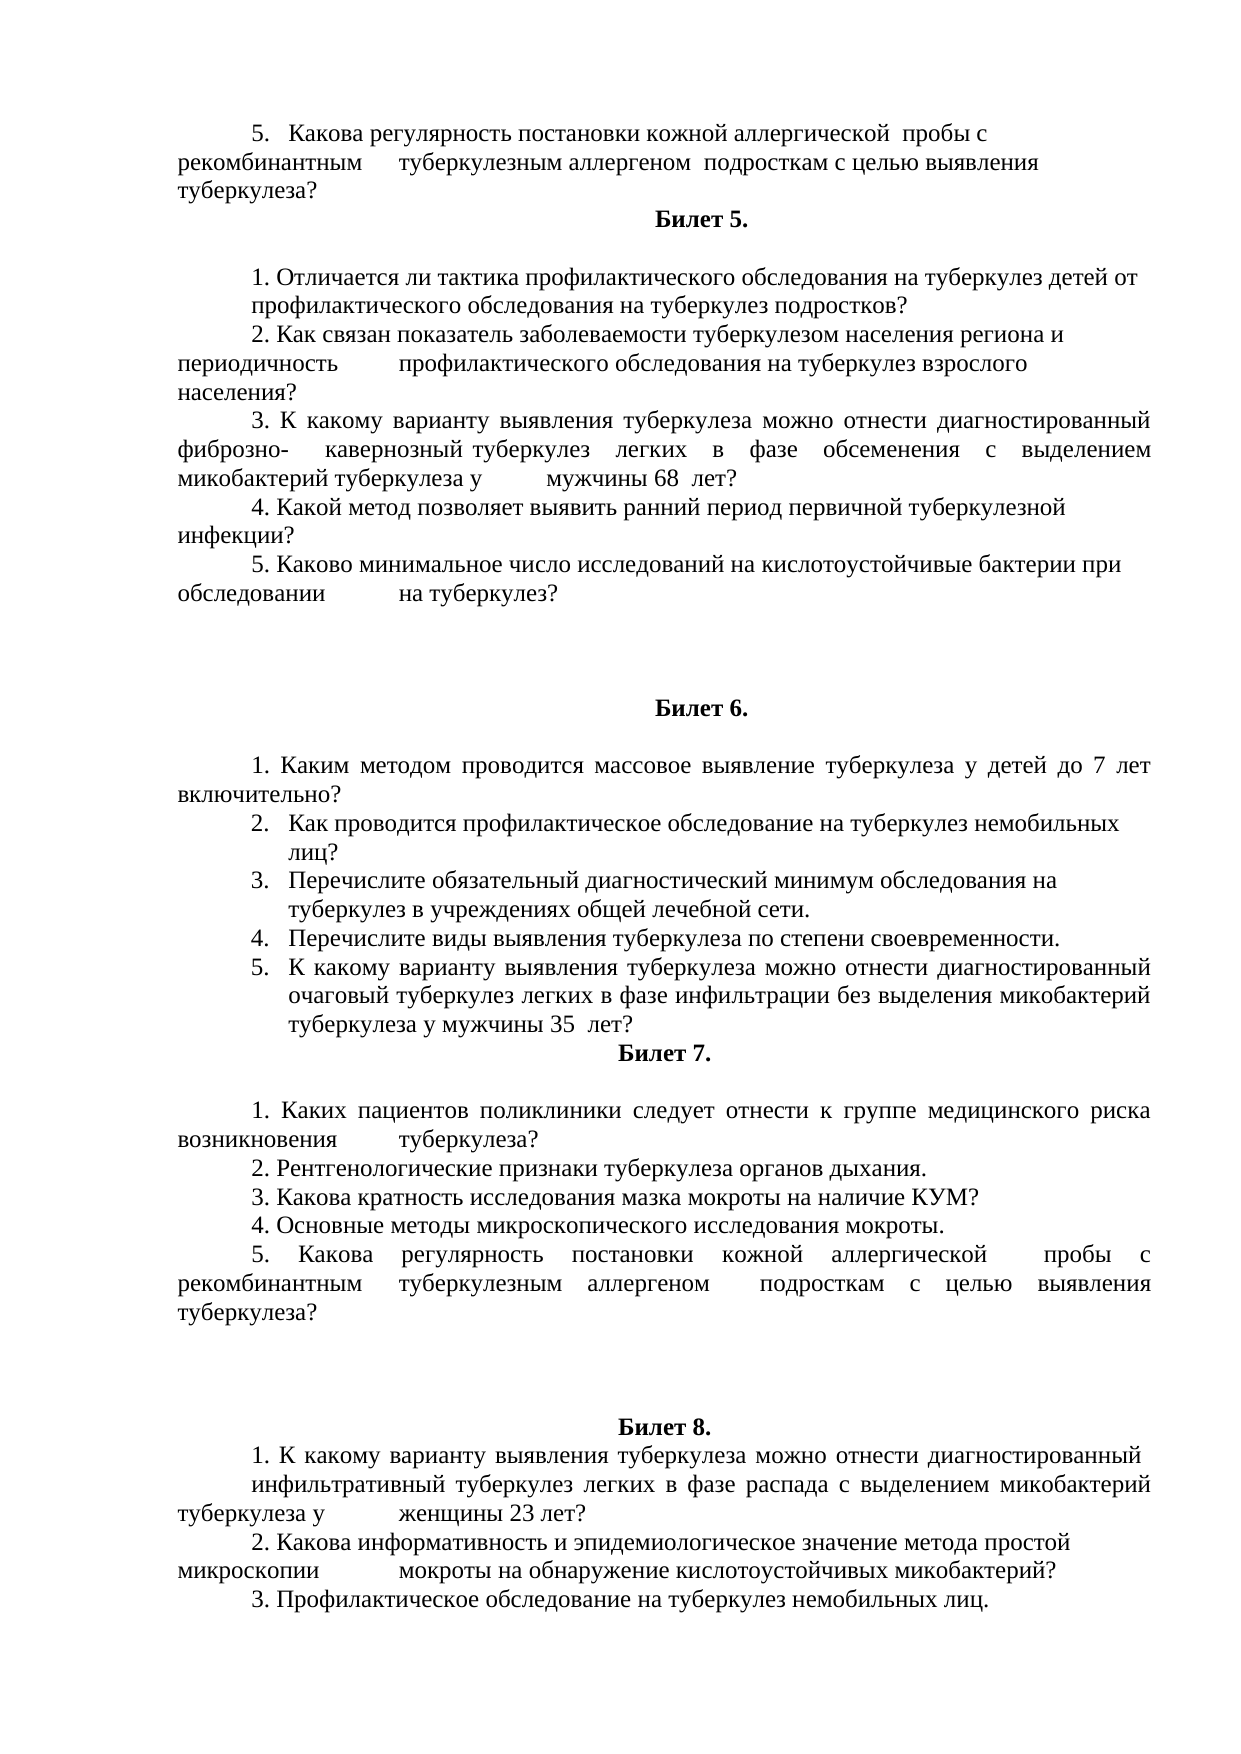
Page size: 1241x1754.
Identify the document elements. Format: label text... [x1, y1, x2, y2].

text 1. Каким методом проводится массовое выявление туберкулеза у детей до 7 лет включительно? [177, 751, 1152, 808]
text 3. Профилактическое обследование на туберкулез немобильных лиц. [177, 1584, 1152, 1613]
text Билет 8. [177, 1412, 1152, 1441]
list Какова регулярность постановки кожной аллергической пробы с рекомбинантным туберкулезным аллергеном подросткам с целью выявления туберкулеза? [177, 118, 1152, 204]
text Билет 5. [177, 204, 1152, 233]
list Как проводится профилактическое обследование на туберкулез немобильных лиц? [251, 808, 1152, 866]
list Перечислите виды выявления туберкулеза по степени своевременности. [251, 923, 1152, 952]
text 5. Каково минимальное число исследований на кислотоустойчивые бактерии при обследовании на туберкулез? [177, 549, 1152, 607]
text Билет 6. [177, 693, 1152, 722]
list Перечислите обязательный диагностический минимум обследования на туберкулез в учреждениях общей лечебной сети. [251, 866, 1152, 923]
text 2. Какова информативность и эпидемиологическое значение метода простой микроскопии мокроты на обнаружение кислотоустойчивых микобактерий? [177, 1527, 1152, 1584]
text 5. Какова регулярность постановки кожной аллергической пробы с рекомбинантным туберкулезным аллергеном подросткам с целью выявления туберкулеза? [177, 1239, 1152, 1326]
text 3. К какому варианту выявления туберкулеза можно отнести диагностированный фиброзно- кавернозный туберкулез легких в фазе обсеменения с выделением микобактерий туберкулеза у мужчины 68 лет? [177, 406, 1152, 492]
text 4. Какой метод позволяет выявить ранний период первичной туберкулезной инфекции? [177, 492, 1152, 549]
text 1. К какому варианту выявления туберкулеза можно отнести диагностированный инфильтративный туберкулез легких в фазе распада с выделением микобактерий туберкулеза у женщины 23 лет? [177, 1441, 1152, 1527]
text 1. Отличается ли тактика профилактического обследования на туберкулез детей от профилактического обследования на туберкулез подростков? [177, 262, 1152, 319]
text Билет 7. [177, 1038, 1152, 1067]
text 1. Каких пациентов поликлиники следует отнести к группе медицинского риска возникновения туберкулеза? [177, 1096, 1152, 1153]
list К какому варианту выявления туберкулеза можно отнести диагностированный очаговый туберкулез легких в фазе инфильтрации без выделения микобактерий туберкулеза у мужчины 35 лет? [251, 952, 1152, 1038]
text 3. Какова кратность исследования мазка мокроты на наличие КУМ? [177, 1182, 1152, 1211]
text 2. Рентгенологические признаки туберкулеза органов дыхания. [177, 1153, 1152, 1182]
text 4. Основные методы микроскопического исследования мокроты. [177, 1211, 1152, 1239]
text 2. Как связан показатель заболеваемости туберкулезом населения региона и периодичность профилактического обследования на туберкулез взрослого населения? [177, 319, 1152, 406]
